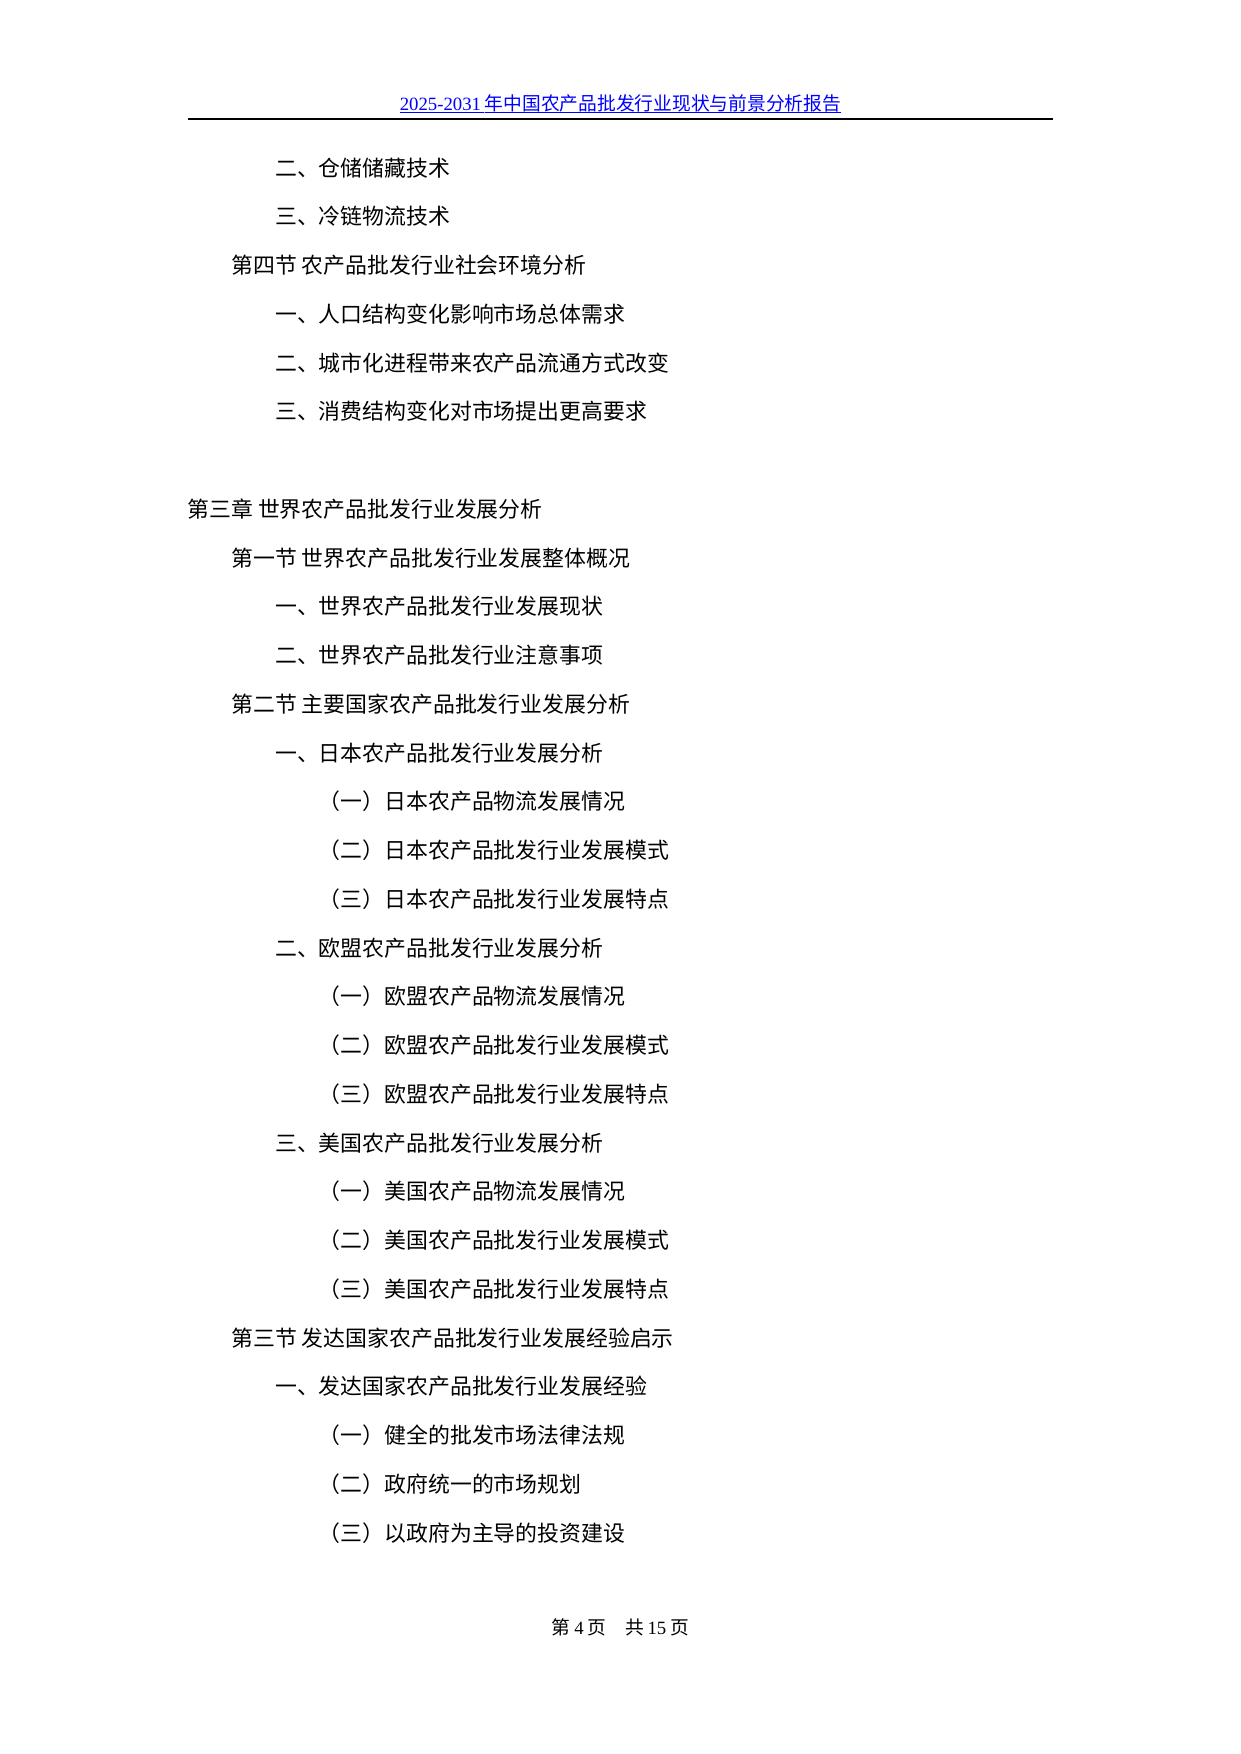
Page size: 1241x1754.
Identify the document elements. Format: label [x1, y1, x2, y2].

text [187, 150, 1053, 1548]
